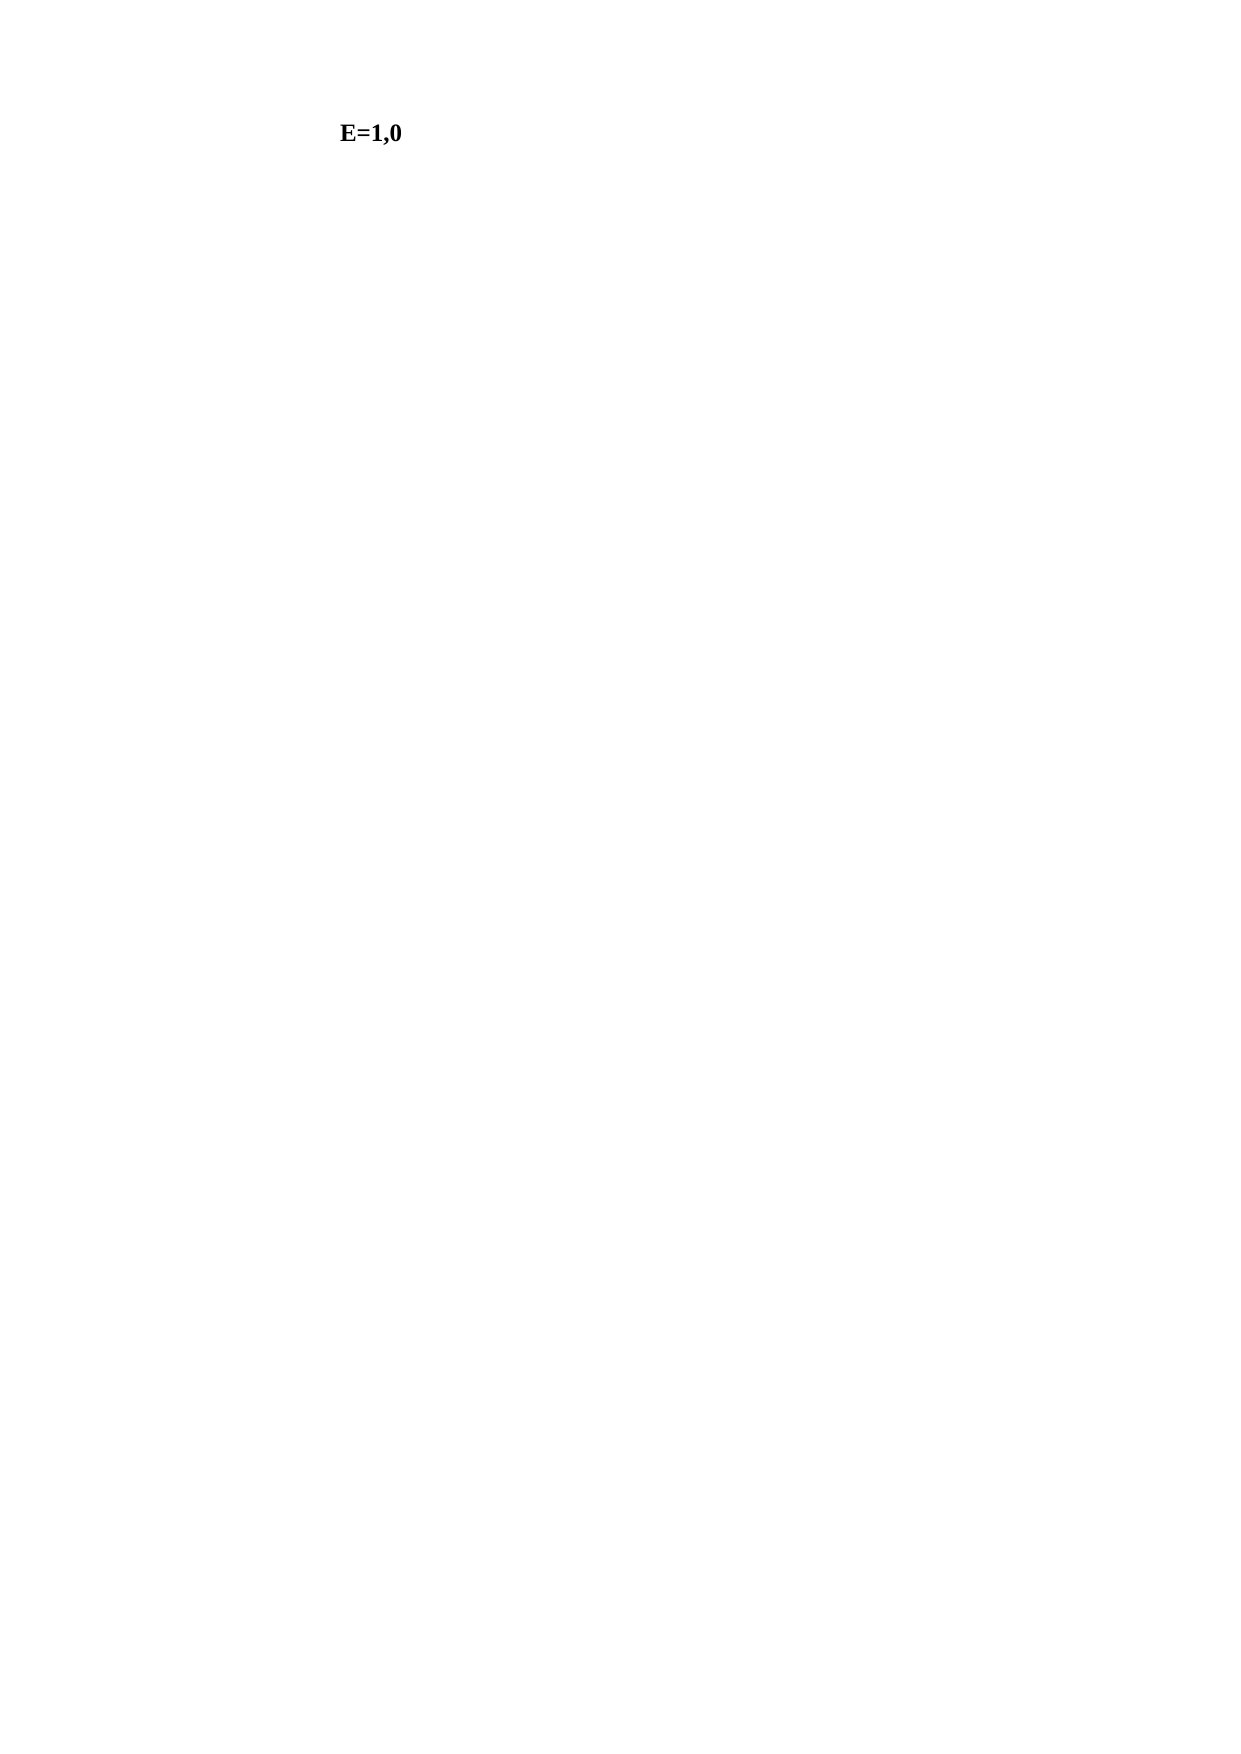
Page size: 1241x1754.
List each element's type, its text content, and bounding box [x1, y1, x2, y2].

text Е=1,0 [177, 118, 1152, 147]
